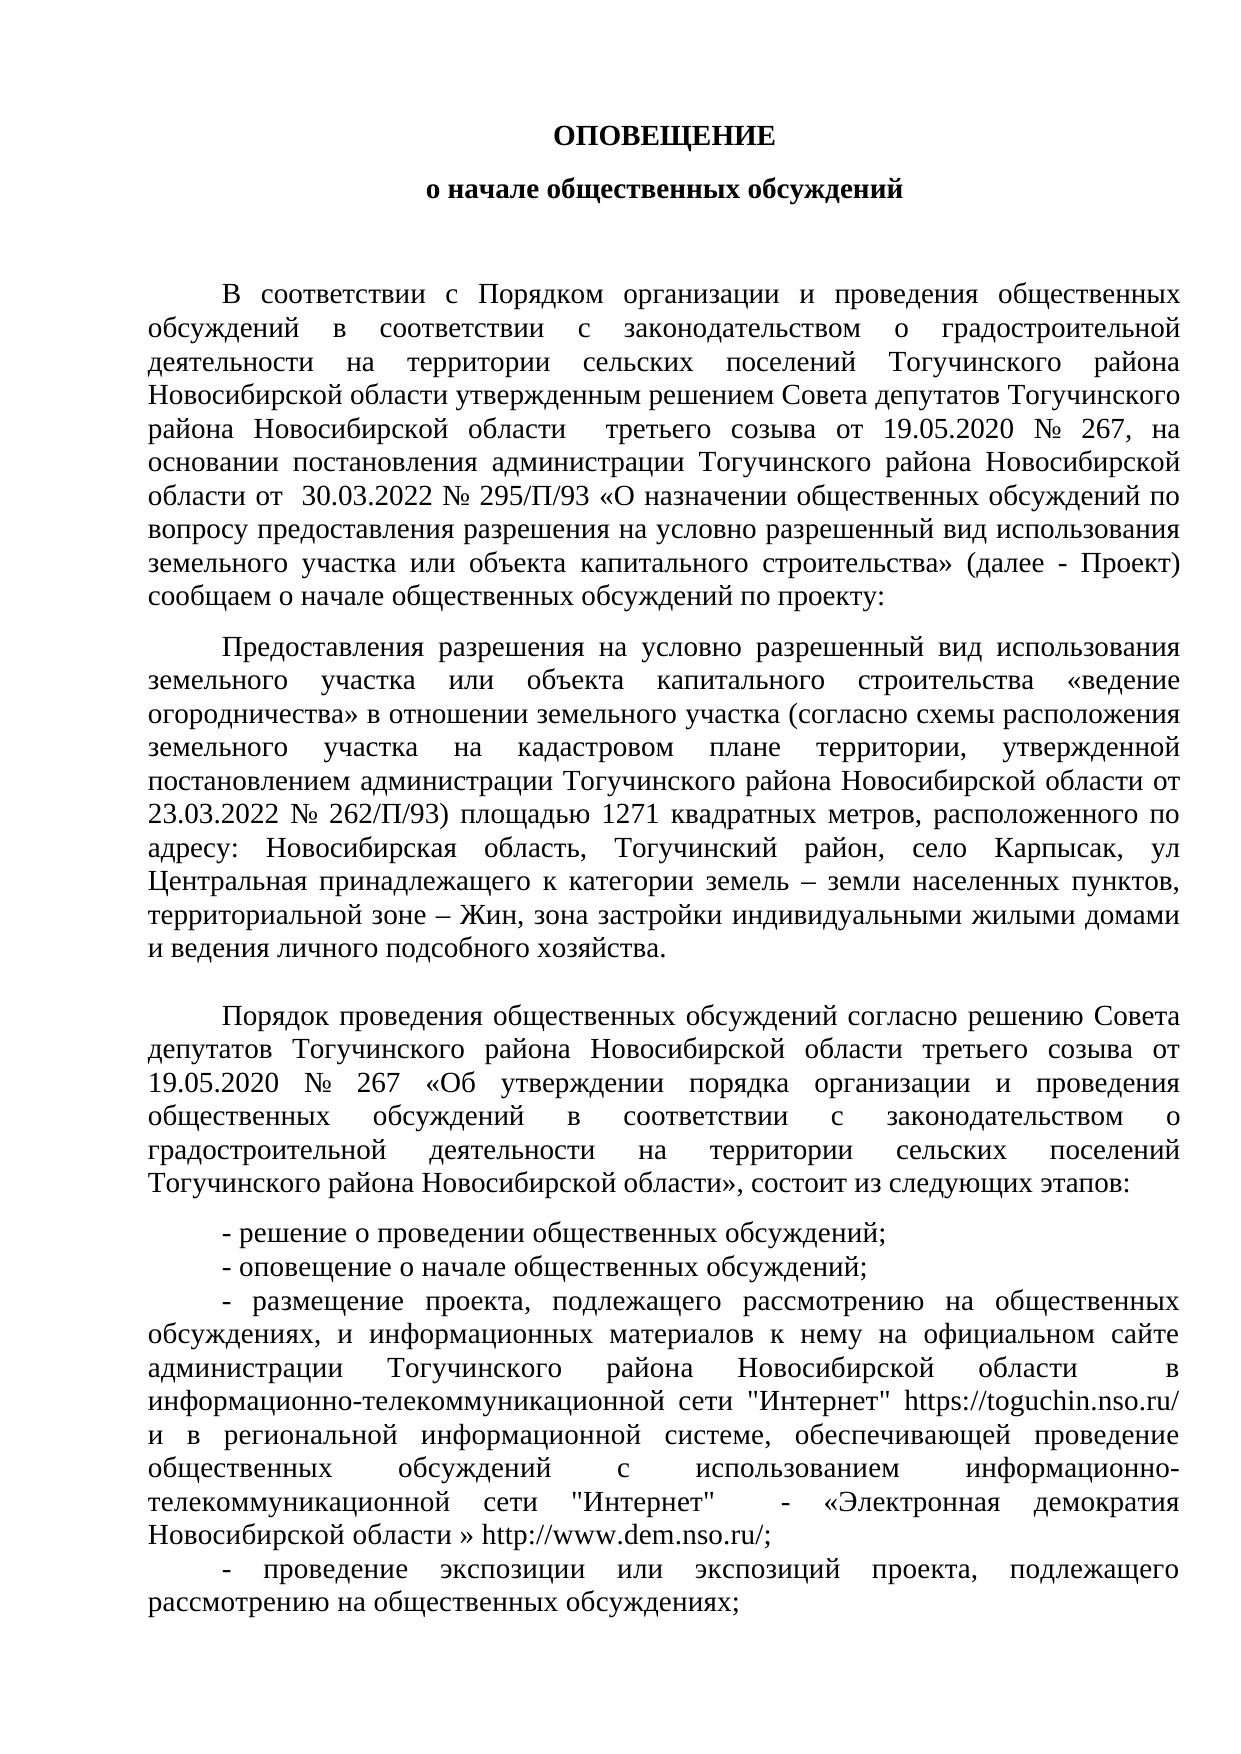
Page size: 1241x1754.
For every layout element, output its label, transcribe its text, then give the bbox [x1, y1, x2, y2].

text ОПОВЕЩЕНИЕ [148, 118, 1181, 152]
text Порядок проведения общественных обсуждений согласно решению Совета депутатов Тогучинского района Новосибирской области третьего созыва от 19.05.2020 № 267 «Об утверждении порядка организации и проведения общественных обсуждений в соответствии с законодательством о градостроительной деятельности на территории сельских поселений Тогучинского района Новосибирской области», состоит из следующих этапов: [148, 998, 1181, 1199]
text - размещение проекта, подлежащего рассмотрению на общественных обсуждениях, и информационных материалов к нему на официальном сайте администрации Тогучинского района Новосибирской области в информационно-телекоммуникационной сети "Интернет" https://toguchin.nso.ru/ и в региональной информационной системе, обеспечивающей проведение общественных обсуждений с использованием информационно-телекоммуникационной сети "Интернет" - «Электронная демократия Новосибирской области » http://www.dem.nso.ru/; [148, 1283, 1181, 1551]
text - проведение экспозиции или экспозиций проекта, подлежащего рассмотрению на общественных обсуждениях; [148, 1551, 1181, 1618]
text В соответствии с Порядком организации и проведения общественных обсуждений в соответствии с законодательством о градостроительной деятельности на территории сельских поселений Тогучинского района Новосибирской области утвержденным решением Совета депутатов Тогучинского района Новосибирской области третьего созыва от 19.05.2020 № 267, на основании постановления администрации Тогучинского района Новосибирской области от 30.03.2022 № 295/П/93 «О назначении общественных обсуждений по вопросу предоставления разрешения на условно разрешенный вид использования земельного участка или объекта капитального строительства» (далее - Проект) сообщаем о начале общественных обсуждений по проекту: [148, 277, 1181, 612]
text - решение о проведении общественных обсуждений; [148, 1216, 1181, 1249]
text о начале общественных обсуждений [148, 171, 1181, 204]
text - оповещение о начале общественных обсуждений; [148, 1249, 1181, 1283]
text Предоставления разрешения на условно разрешенный вид использования земельного участка или объекта капитального строительства «ведение огородничества» в отношении земельного участка (согласно схемы расположения земельного участка на кадастровом плане территории, утвержденной постановлением администрации Тогучинского района Новосибирской области от 23.03.2022 № 262/П/93) площадью 1271 квадратных метров, расположенного по адресу: Новосибирская область, Тогучинский район, село Карпысак, ул Центральная принадлежащего к категории земель – земли населенных пунктов, территориальной зоне – Жин, зона застройки индивидуальными жилыми домами и ведения личного подсобного хозяйства. [148, 629, 1181, 964]
